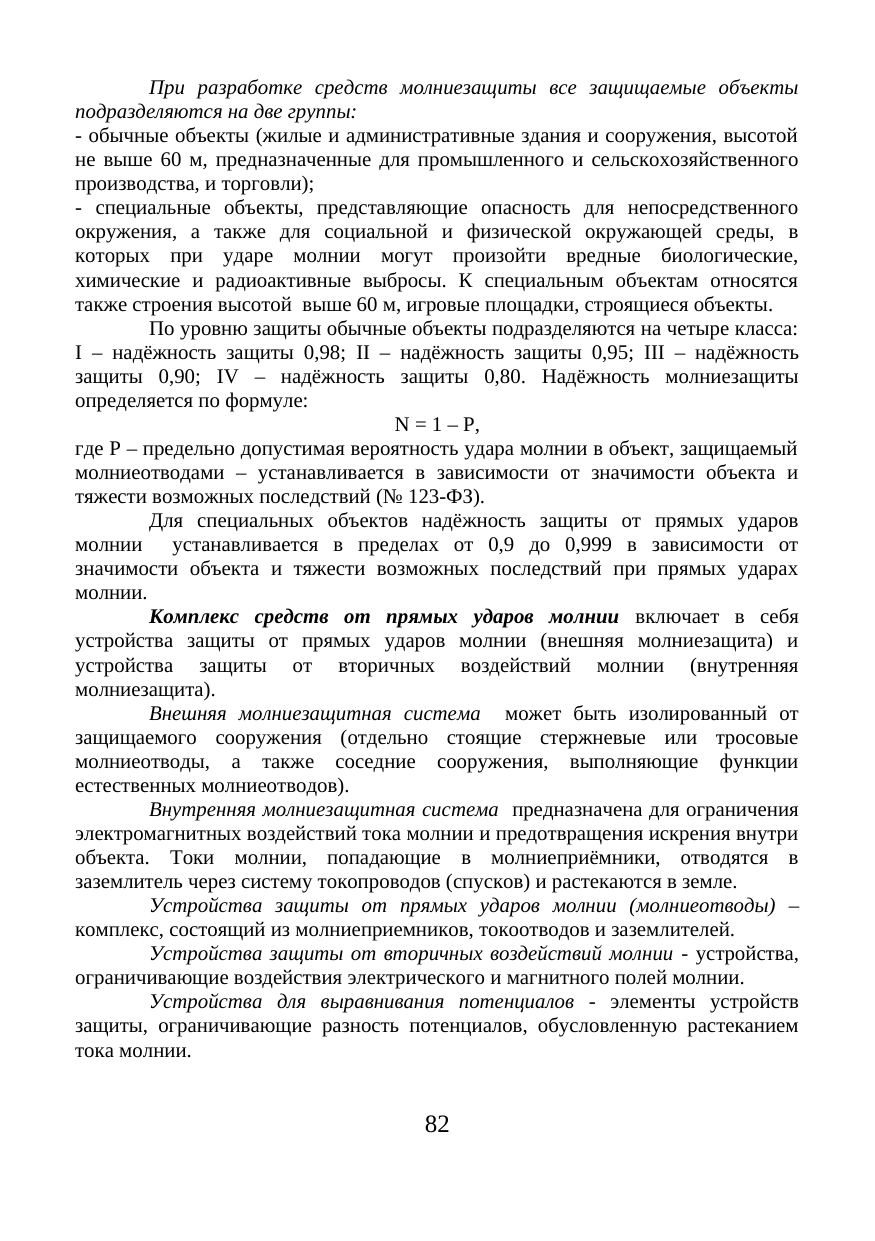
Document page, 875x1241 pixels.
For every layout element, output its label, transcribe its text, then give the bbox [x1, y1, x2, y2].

text Устройства для выравнивания потенциалов - элементы устройств защиты, ограничивающие разность потенциалов, обусловленную растеканием тока молнии. [75, 989, 799, 1062]
text где Р – предельно допустимая вероятность удара молнии в объект, защищаемый молниеотводами – устанавливается в зависимости от значимости объекта и тяжести возможных последствий (№ 123-ФЗ). [75, 436, 799, 508]
text По уровню защиты обычные объекты подразделяются на четыре класса: I – надёжность защиты 0,98; II – надёжность защиты 0,95; III – надёжность защиты 0,90; IV – надёжность защиты 0,80. Надёжность молниезащиты определяется по формуле: [75, 316, 799, 412]
text - обычные объекты (жилые и административные здания и сооружения, высотой не выше 60 м, предназначенные для промышленного и сельскохозяйственного производства, и торговли); [75, 123, 799, 195]
text - специальные объекты, представляющие опасность для непосредственного окружения, а также для социальной и физической окружающей среды, в которых при ударе молнии могут произойти вредные биологические, химические и радиоактивные выбросы. К специальным объектам относятся также строения высотой выше 60 м, игровые площадки, строящиеся объекты. [75, 195, 799, 316]
text N = 1 – Р, [75, 412, 799, 436]
text Для специальных объектов надёжность защиты от прямых ударов молнии устанавливается в пределах от 0,9 до 0,999 в зависимости от значимости объекта и тяжести возможных последствий при прямых ударах молнии. [75, 508, 799, 604]
text Внешняя молниезащитная система может быть изолированный от защищаемого сооружения (отдельно стоящие стержневые или тросовые молниеотводы, а также соседние сооружения, выполняющие функции естественных молниеотводов). [75, 701, 799, 797]
text Устройства защиты от вторичных воздействий молнии - устройства, ограничивающие воздействия электрического и магнитного полей молнии. [75, 941, 799, 989]
text Устройства защиты от прямых ударов молнии (молниеотводы) – комплекс, состоящий из молниеприемников, токоотводов и заземлителей. [75, 893, 799, 941]
text При разработке средств молниезащиты все защищаемые объекты подразделяются на две группы: [75, 75, 799, 123]
text Внутренняя молниезащитная система предназначена для ограничения электромагнитных воздействий тока молнии и предотвращения искрения внутри объекта. Токи молнии, попадающие в молниеприёмники, отводятся в заземлитель через систему токопроводов (спусков) и растекаются в земле. [75, 797, 799, 893]
text Комплекс средств от прямых ударов молнии включает в себя устройства защиты от прямых ударов молнии (внешняя молниезащита) и устройства защиты от вторичных воздействий молнии (внутренняя молниезащита). [75, 604, 799, 701]
